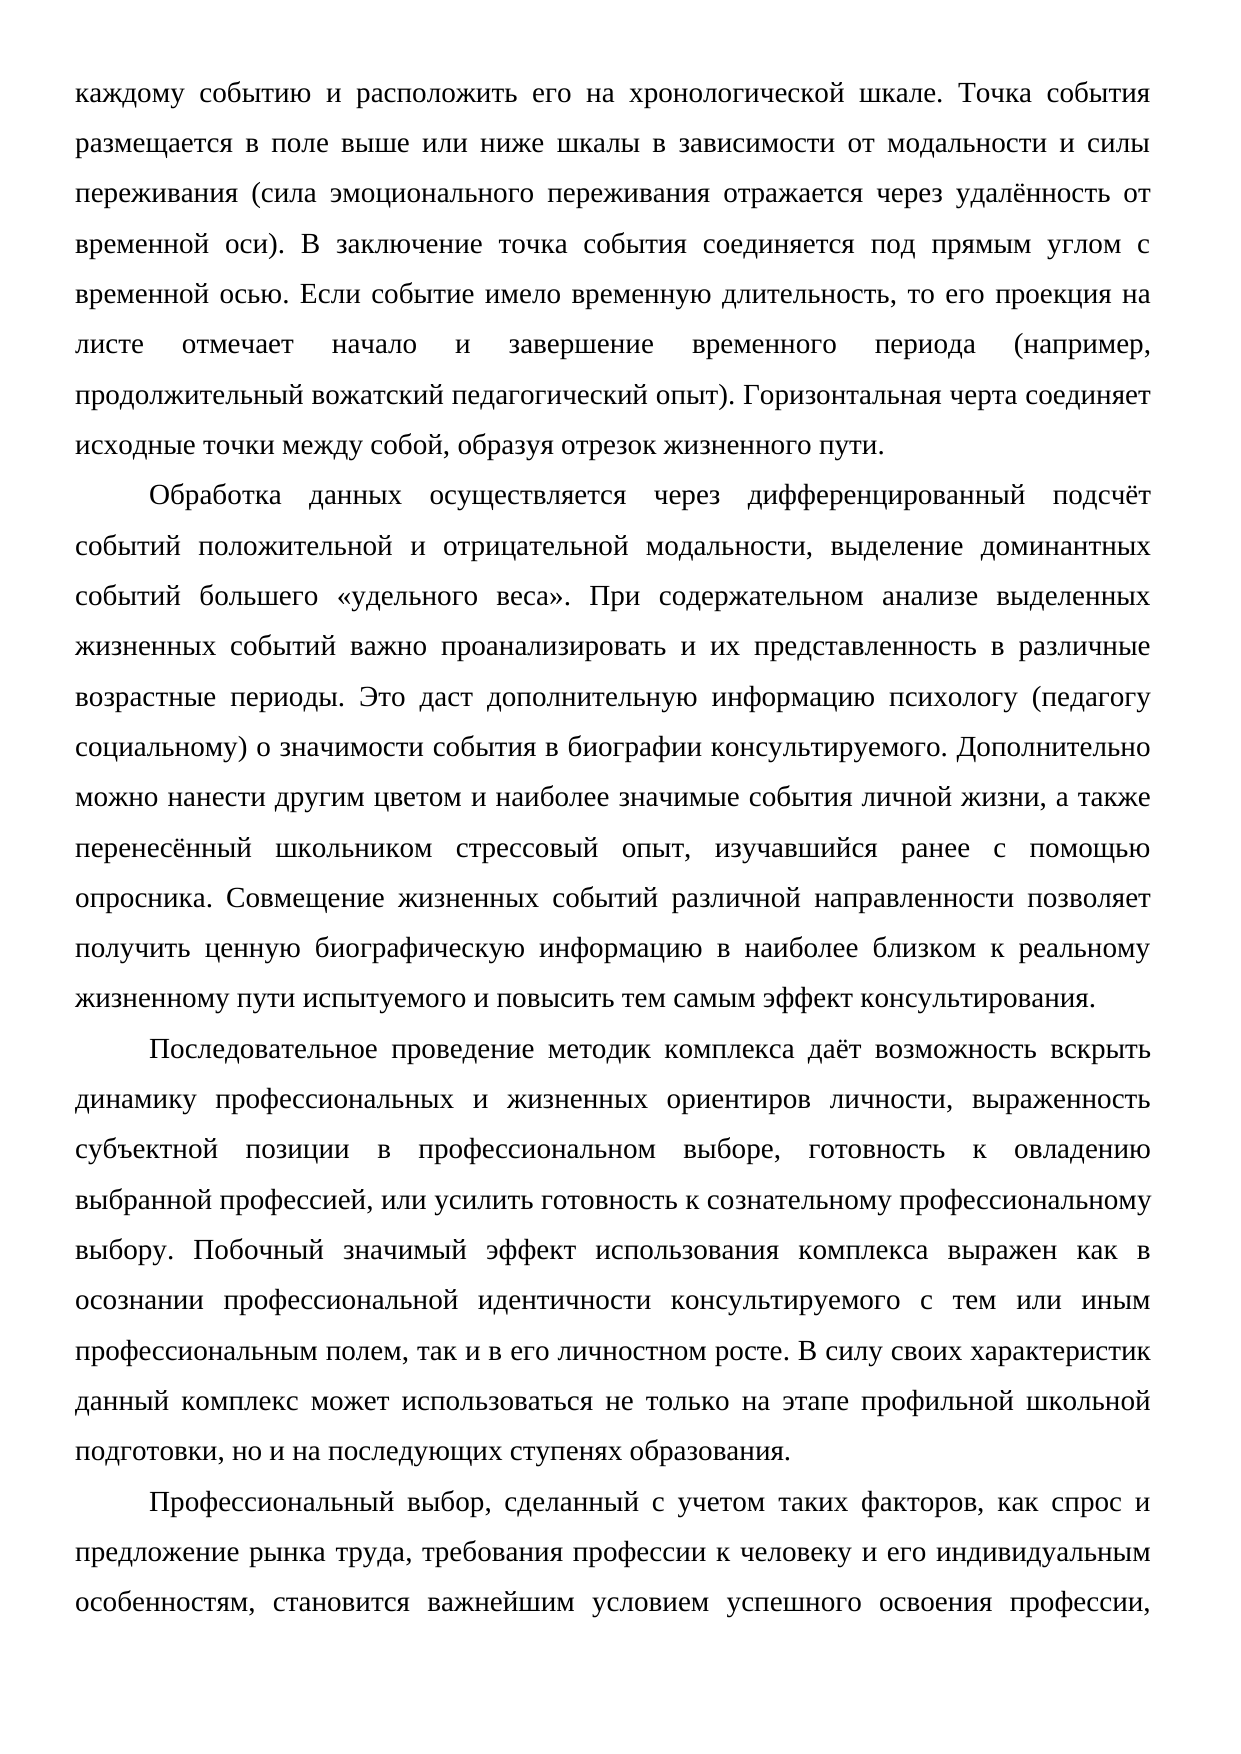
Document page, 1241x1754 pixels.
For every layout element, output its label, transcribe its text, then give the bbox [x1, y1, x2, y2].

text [75, 1484, 1152, 1618]
text Последовательное проведение методик комплекса даёт возможность вскрыть динамику профессиональных и жизненных ориентиров личности, выраженность субъектной позиции в профессиональном выборе, готовность к овладению выбранной профессией, или усилить готовность к сознательному профессиональному выбору. Побочный значимый эффект использования комплекса выражен как в осознании профессиональной идентичности консультируемого с тем или иным профессиональным полем, так и в его личностном росте. В силу своих характеристик данный комплекс может использоваться не только на этапе профильной школьной подготовки, но и на последующих ступенях образования. [75, 1031, 1152, 1467]
text Обработка данных осуществляется через дифференцированный подсчёт событий положительной и отрицательной модальности, выделение доминантных событий большего «удельного веса». При содержательном анализе выделенных жизненных событий важно проанализировать и их представленность в различные возрастные периоды. Это даст дополнительную информацию психологу (педагогу социальному) о значимости события в биографии консультируемого. Дополнительно можно нанести другим цветом и наиболее значимые события личной жизни, а также перенесённый школьником стрессовый опыт, изучавшийся ранее с помощью опросника. Совмещение жизненных событий различной направленности позволяет получить ценную биографическую информацию в наиболее близком к реальному жизненному пути испытуемого и повысить тем самым эффект консультирования. [75, 477, 1152, 1014]
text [75, 75, 1152, 461]
